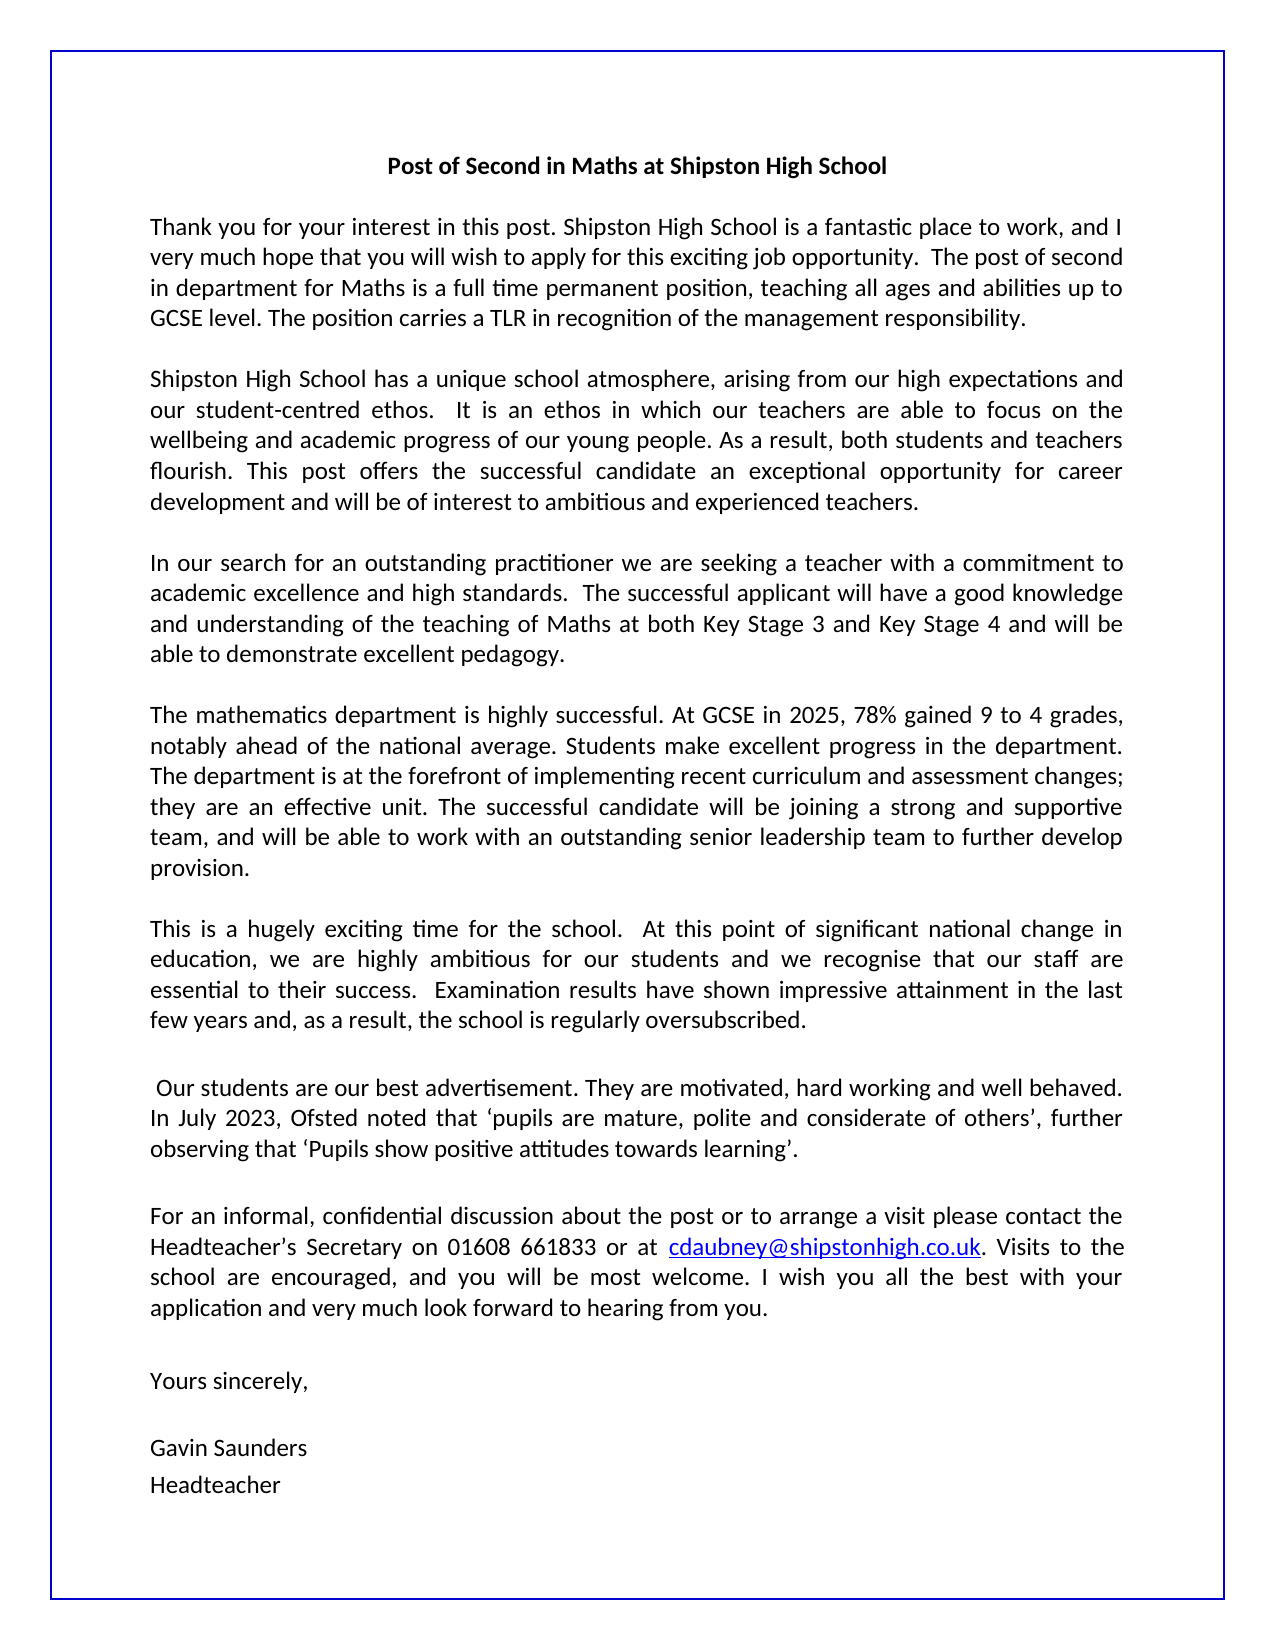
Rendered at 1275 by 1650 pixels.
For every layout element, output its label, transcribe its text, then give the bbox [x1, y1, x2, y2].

text Post of Second in Maths at Shipston High School [150, 150, 1125, 181]
subtitle Headteacher [150, 1469, 1125, 1500]
text Shipston High School has a unique school atmosphere, arising from our high expectations and our student-centred ethos. It is an ethos in which our teachers are able to focus on the wellbeing and academic progress of our young people. As a result, both students and teachers flourish. This post offers the successful candidate an exceptional opportunity for career development and will be of interest to ambitious and experienced teachers. [150, 364, 1125, 516]
subtitle This is a hugely exciting time for the school. At this point of significant national change in education, we are highly ambitious for our students and we recognise that our staff are essential to their success. Examination results have shown impressive attainment in the last few years and, as a result, the school is regularly oversubscribed. [150, 913, 1125, 1035]
subtitle Yours sincerely, [150, 1365, 1125, 1396]
subtitle For an informal, confidential discussion about the post or to arrange a visit please contact the Headteacher’s Secretary on 01608 661833 or at cdaubney@shipstonhigh.co.uk. Visits to the school are encouraged, and you will be most welcome. I wish you all the best with your application and very much look forward to hearing from you. [150, 1200, 1125, 1322]
text Thank you for your interest in this post. Shipston High School is a fantastic place to work, and I very much hope that you will wish to apply for this exciting job opportunity. The post of second in department for Maths is a full time permanent position, teaching all ages and abilities up to GCSE level. The position carries a TLR in recognition of the management responsibility. [150, 211, 1125, 333]
text The mathematics department is highly successful. At GCSE in 2025, 78% gained 9 to 4 grades, notably ahead of the national average. Students make excellent progress in the department. The department is at the forefront of implementing recent curriculum and assessment changes; they are an effective unit. The successful candidate will be joining a strong and supportive team, and will be able to work with an outstanding senior leadership team to further develop provision. [150, 699, 1125, 882]
subtitle Gavin Saunders [150, 1433, 1125, 1463]
text In our search for an outstanding practitioner we are seeking a teacher with a commitment to academic excellence and high standards. The successful applicant will have a good knowledge and understanding of the teaching of Maths at both Key Stage 3 and Key Stage 4 and will be able to demonstrate excellent pedagogy. [150, 547, 1125, 669]
subtitle Our students are our best advertisement. They are motivated, hard working and well behaved. In July 2023, Ofsted noted that ‘pupils are mature, polite and considerate of others’, further observing that ‘Pupils show positive attitudes towards learning’. [150, 1072, 1125, 1163]
